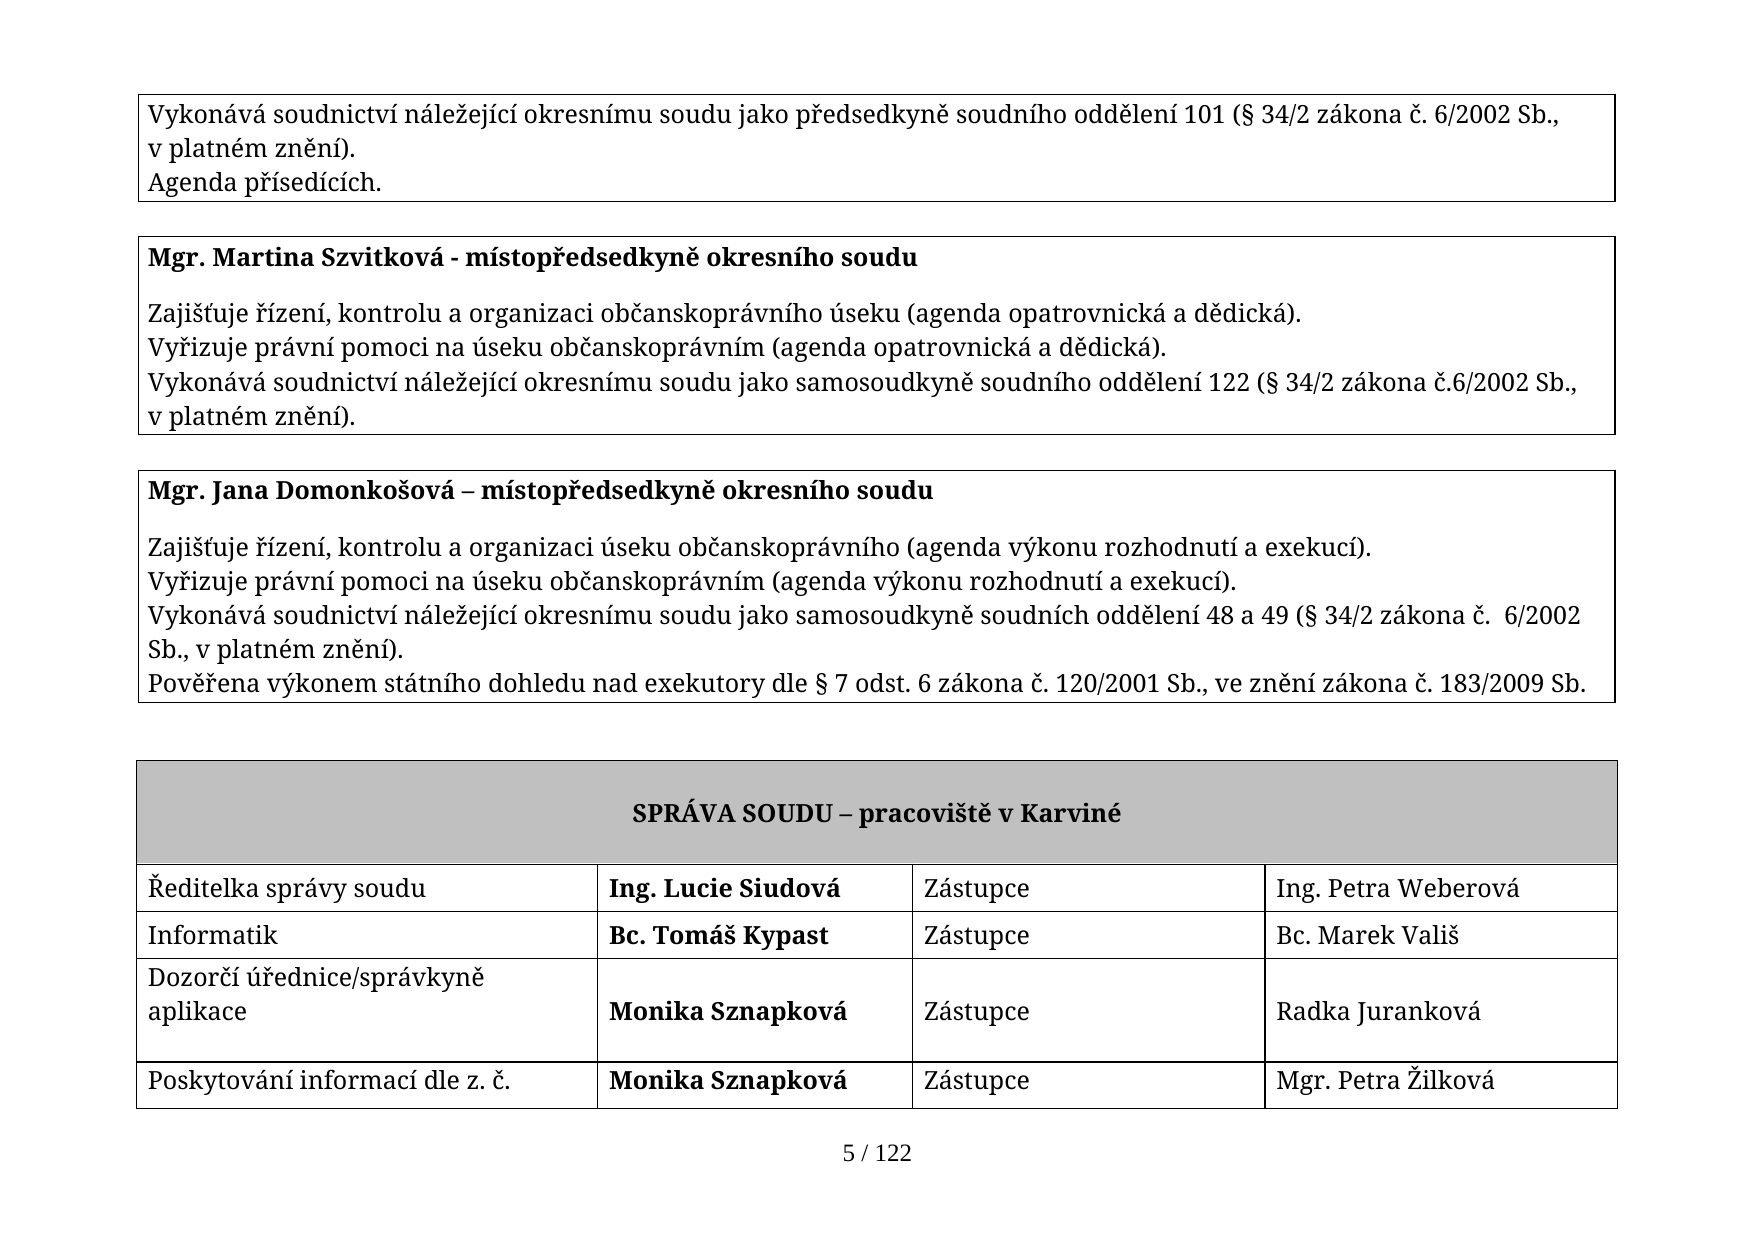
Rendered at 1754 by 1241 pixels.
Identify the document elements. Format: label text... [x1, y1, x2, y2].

text Vykonává soudnictví náležející okresnímu soudu jako předsedkyně soudního oddělení 101 (§ 34/2 zákona č. 6/2002 Sb., v platném znění). [139, 95, 1614, 162]
table_cell Monika Sznapková [598, 959, 912, 1061]
table_cell Radka Juranková [1266, 959, 1617, 1061]
text Pověřena výkonem státního dohledu nad exekutory dle § 7 odst. 6 zákona č. 120/2001 Sb., ve znění zákona č. 183/2009 Sb. [139, 662, 1614, 702]
text Vyřizuje právní pomoci na úseku občanskoprávním (agenda výkonu rozhodnutí a exekucí). [148, 563, 1606, 597]
table_cell Zástupce [913, 865, 1264, 911]
text Vyřizuje právní pomoci na úseku občanskoprávním (agenda opatrovnická a dědická). [148, 330, 1606, 361]
table_cell Ředitelka správy soudu [137, 865, 597, 911]
table_cell Bc. Tomáš Kypast [598, 912, 912, 958]
table_cell Zástupce [913, 959, 1264, 1061]
table_cell Ing. Lucie Siudová [598, 865, 912, 911]
table_cell Dozorčí úřednice/správkyně aplikace [137, 959, 597, 1061]
table_cell Zástupce [913, 1063, 1264, 1108]
text Vykonává soudnictví náležející okresnímu soudu jako samosoudkyně soudních oddělení 48 a 49 (§ 34/2 zákona č. 6/2002 Sb., v platném znění). [148, 597, 1606, 662]
text Mgr. Jana Domonkošová – místopředsedkyně okresního soudu [139, 471, 1614, 507]
table_cell Ing. Petra Weberová [1266, 865, 1617, 911]
text Agenda přísedících. [139, 162, 1614, 201]
text Vykonává soudnictví náležející okresnímu soudu jako samosoudkyně soudního oddělení 122 (§ 34/2 zákona č.6/2002 Sb., v platném znění). [139, 361, 1614, 434]
text Mgr. Martina Szvitková - místopředsedkyně okresního soudu [139, 237, 1614, 273]
text Zajišťuje řízení, kontrolu a organizaci úseku občanskoprávního (agenda výkonu rozhodnutí a exekucí). [148, 529, 1606, 563]
table_cell Zástupce [913, 912, 1264, 958]
text Zajišťuje řízení, kontrolu a organizaci občanskoprávního úseku (agenda opatrovnická a dědická). [148, 296, 1606, 330]
table_cell Bc. Marek Vališ [1266, 912, 1617, 958]
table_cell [1266, 1063, 1617, 1108]
table_cell Informatik [137, 912, 597, 958]
table_cell Monika Sznapková [598, 1063, 912, 1108]
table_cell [137, 1063, 597, 1108]
table_header SPRÁVA SOUDU – pracoviště v Karviné [137, 761, 1617, 863]
